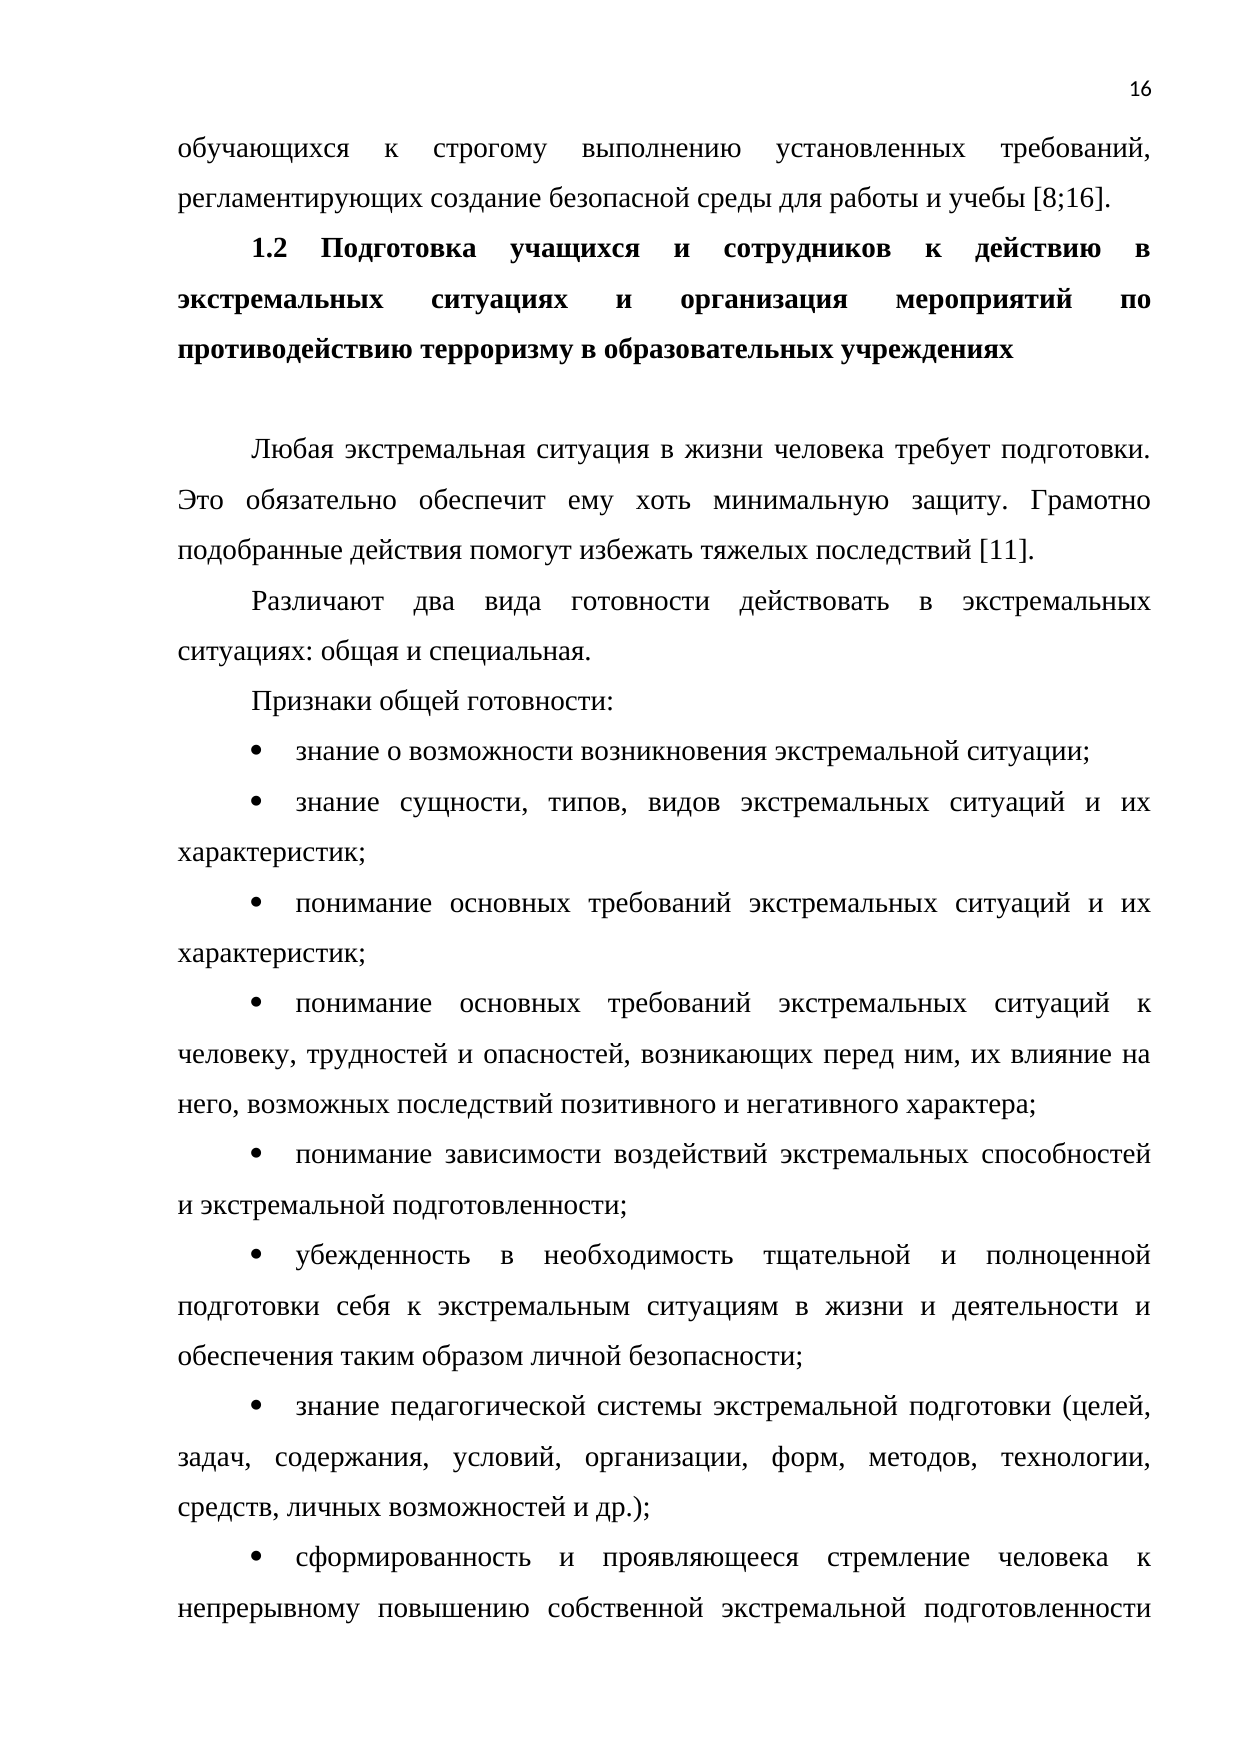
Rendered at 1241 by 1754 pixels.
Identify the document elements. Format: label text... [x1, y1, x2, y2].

list знание о возможности возникновения экстремальной ситуации; [177, 733, 1152, 767]
list 1.2 Подготовка учащихся и сотрудников к действию в экстремальных ситуациях и организация мероприятий по противодействию терроризму в образовательных учреждениях [177, 230, 1152, 364]
list Признаки общей готовности: [177, 683, 1152, 717]
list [177, 1539, 1152, 1623]
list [177, 130, 1152, 214]
list понимание основных требований экстремальных ситуаций к человеку, трудностей и опасностей, возникающих перед ним, их влияние на него, возможных последствий позитивного и негативного характера; [177, 985, 1152, 1120]
list Различают два вида готовности действовать в экстремальных ситуациях: общая и специальная. [177, 583, 1152, 666]
list знание педагогической системы экстремальной подготовки (целей, задач, содержания, условий, организации, форм, методов, технологии, средств, личных возможностей и др.); [177, 1388, 1152, 1522]
list понимание основных требований экстремальных ситуаций и их характеристик; [177, 885, 1152, 969]
list понимание зависимости воздействий экстремальных способностей и экстремальной подготовленности; [177, 1136, 1152, 1220]
list убежденность в необходимость тщательной и полноценной подготовки себя к экстремальным ситуациям в жизни и деятельности и обеспечения таким образом личной безопасности; [177, 1237, 1152, 1371]
list знание сущности, типов, видов экстремальных ситуаций и их характеристик; [177, 784, 1152, 868]
list Любая экстремальная ситуация в жизни человека требует подготовки. Это обязательно обеспечит ему хоть минимальную защиту. Грамотно подобранные действия помогут избежать тяжелых последствий [11]. [177, 432, 1152, 566]
